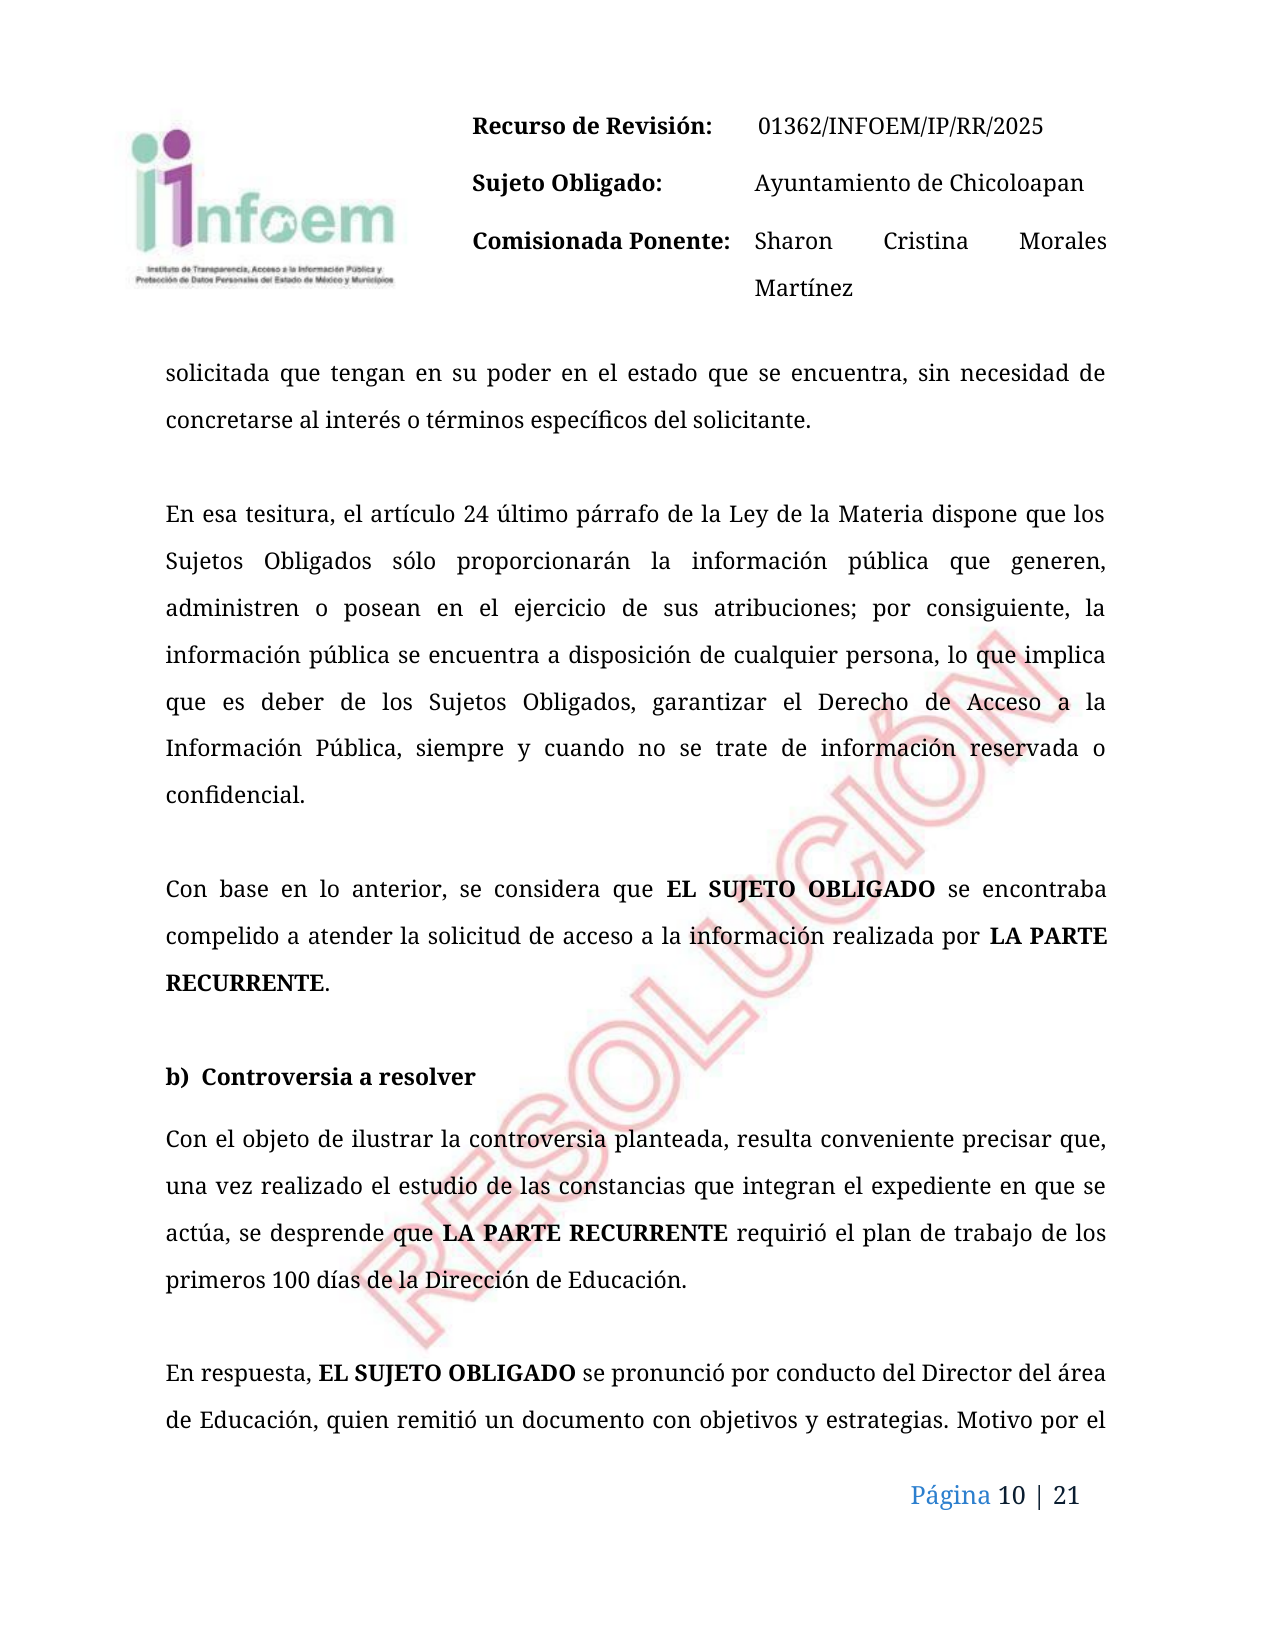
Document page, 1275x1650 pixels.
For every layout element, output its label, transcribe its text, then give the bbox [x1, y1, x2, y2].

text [165, 357, 1107, 436]
subtitle b) Controversia a resolver [165, 1061, 1107, 1092]
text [165, 1357, 1107, 1436]
text En esa tesitura, el artículo 24 último párrafo de la Ley de la Materia dispone que los Sujetos Obligados sólo proporcionarán la información pública que generen, administren o posean en el ejercicio de sus atribuciones; por consiguiente, la información pública se encuentra a disposición de cualquier persona, lo que implica que es deber de los Sujetos Obligados, garantizar el Derecho de Acceso a la Información Pública, siempre y cuando no se trate de información reservada o confidencial. [165, 498, 1107, 811]
text Con el objeto de ilustrar la controversia planteada, resulta conveniente precisar que, una vez realizado el estudio de las constancias que integran el expediente en que se actúa, se desprende que LA PARTE RECURRENTE requirió el plan de trabajo de los primeros 100 días de la Dirección de Educación. [165, 1123, 1107, 1295]
picture [2, 65, 1275, 1650]
text Con base en lo anterior, se considera que EL SUJETO OBLIGADO se encontraba compelido a atender la solicitud de acceso a la información realizada por LA PARTE RECURRENTE. [165, 873, 1107, 998]
